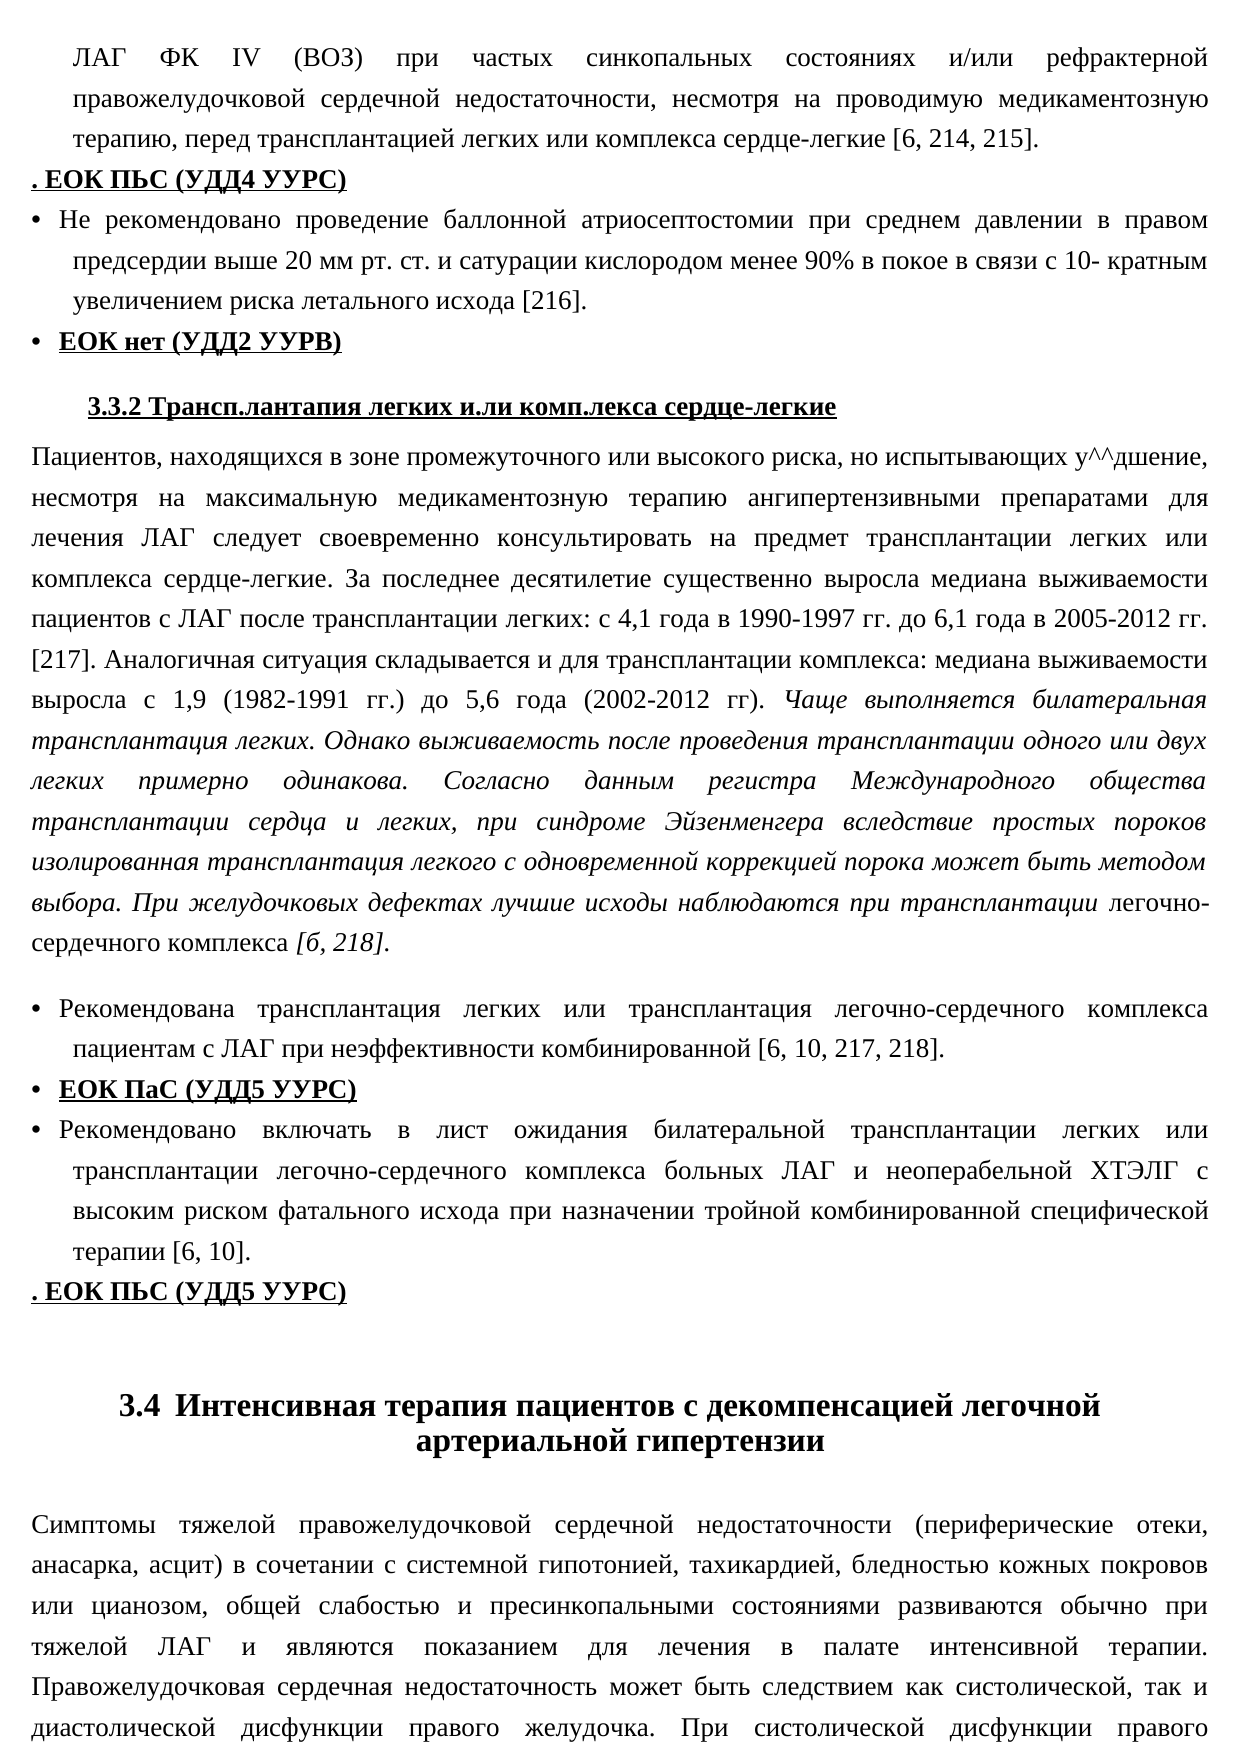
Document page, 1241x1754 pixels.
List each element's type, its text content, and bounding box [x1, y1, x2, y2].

text Пациентов, находящихся в зоне промежуточного или высокого риска, но испытывающих у^^дшение, несмотря на максимальную медикаментозную терапию ангипертензивными препаратами для лечения ЛАГ следует своевременно консультировать на предмет трансплантации легких или комплекса сердце-легкие. За последнее десятилетие существенно выросла медиана выживаемости пациентов с ЛАГ после трансплантации легких: с 4,1 года в 1990-1997 гг. до 6,1 года в 2005-2012 гг. [217]. Аналогичная ситуация складывается и для трансплантации комплекса: медиана выживаемости выросла с 1,9 (1982-1991 гг.) до 5,6 года (2002-2012 гг). Чаще выполняется билатеральная трансплантация легких. Однако выживаемость после проведения трансплантации одного или двух легких примерно одинакова. Согласно данным регистра Международного общества трансплантации сердца и легких, при синдроме Эйзенменгера вследствие простых пороков изолированная трансплантация легкого с одновременной коррекцией порока может быть методом выбора. При желудочковых дефектах лучшие исходы наблюдаются при трансплантации легочно-сердечного комплекса [б, 218]. [31, 433, 1210, 960]
list Рекомендовано включать в лист ожидания билатеральной трансплантации легких или трансплантации легочно-сердечного комплекса больных ЛАГ и неоперабельной ХТЭЛГ с высоким риском фатального исхода при назначении тройной комбинированной специфической терапии [6, 10]. [31, 1106, 1210, 1268]
text . ЕОК ПЬС (УДД5 УУРС) [31, 1268, 1210, 1309]
list ЕОК ПаС (УДД5 УУРС) [31, 1066, 1210, 1106]
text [31, 1501, 1210, 1744]
list Интенсивная терапия пациентов с декомпенсацией легочной [118, 1390, 1210, 1423]
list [31, 34, 1210, 156]
text артериальной гипертензии [31, 1425, 1210, 1458]
list Не рекомендовано проведение баллонной атриосептостомии при среднем давлении в правом предсердии выше 20 мм рт. ст. и сатурации кислородом менее 90% в покое в связи с 10- кратным увеличением риска летального исхода [216]. [31, 196, 1210, 318]
list Рекомендована трансплантация легких или трансплантация легочно-сердечного комплекса пациентам с ЛАГ при неэффективности комбинированной [6, 10, 217, 218]. [31, 985, 1210, 1066]
text . ЕОК ПЬС (УДД4 УУРС) [31, 156, 1210, 196]
list ЕОК нет (УДД2 УУРВ) [31, 318, 1210, 358]
text 3.3.2 Трансп.лантапия легких и.ли комп.лекса сердце-легкие [87, 394, 1210, 421]
